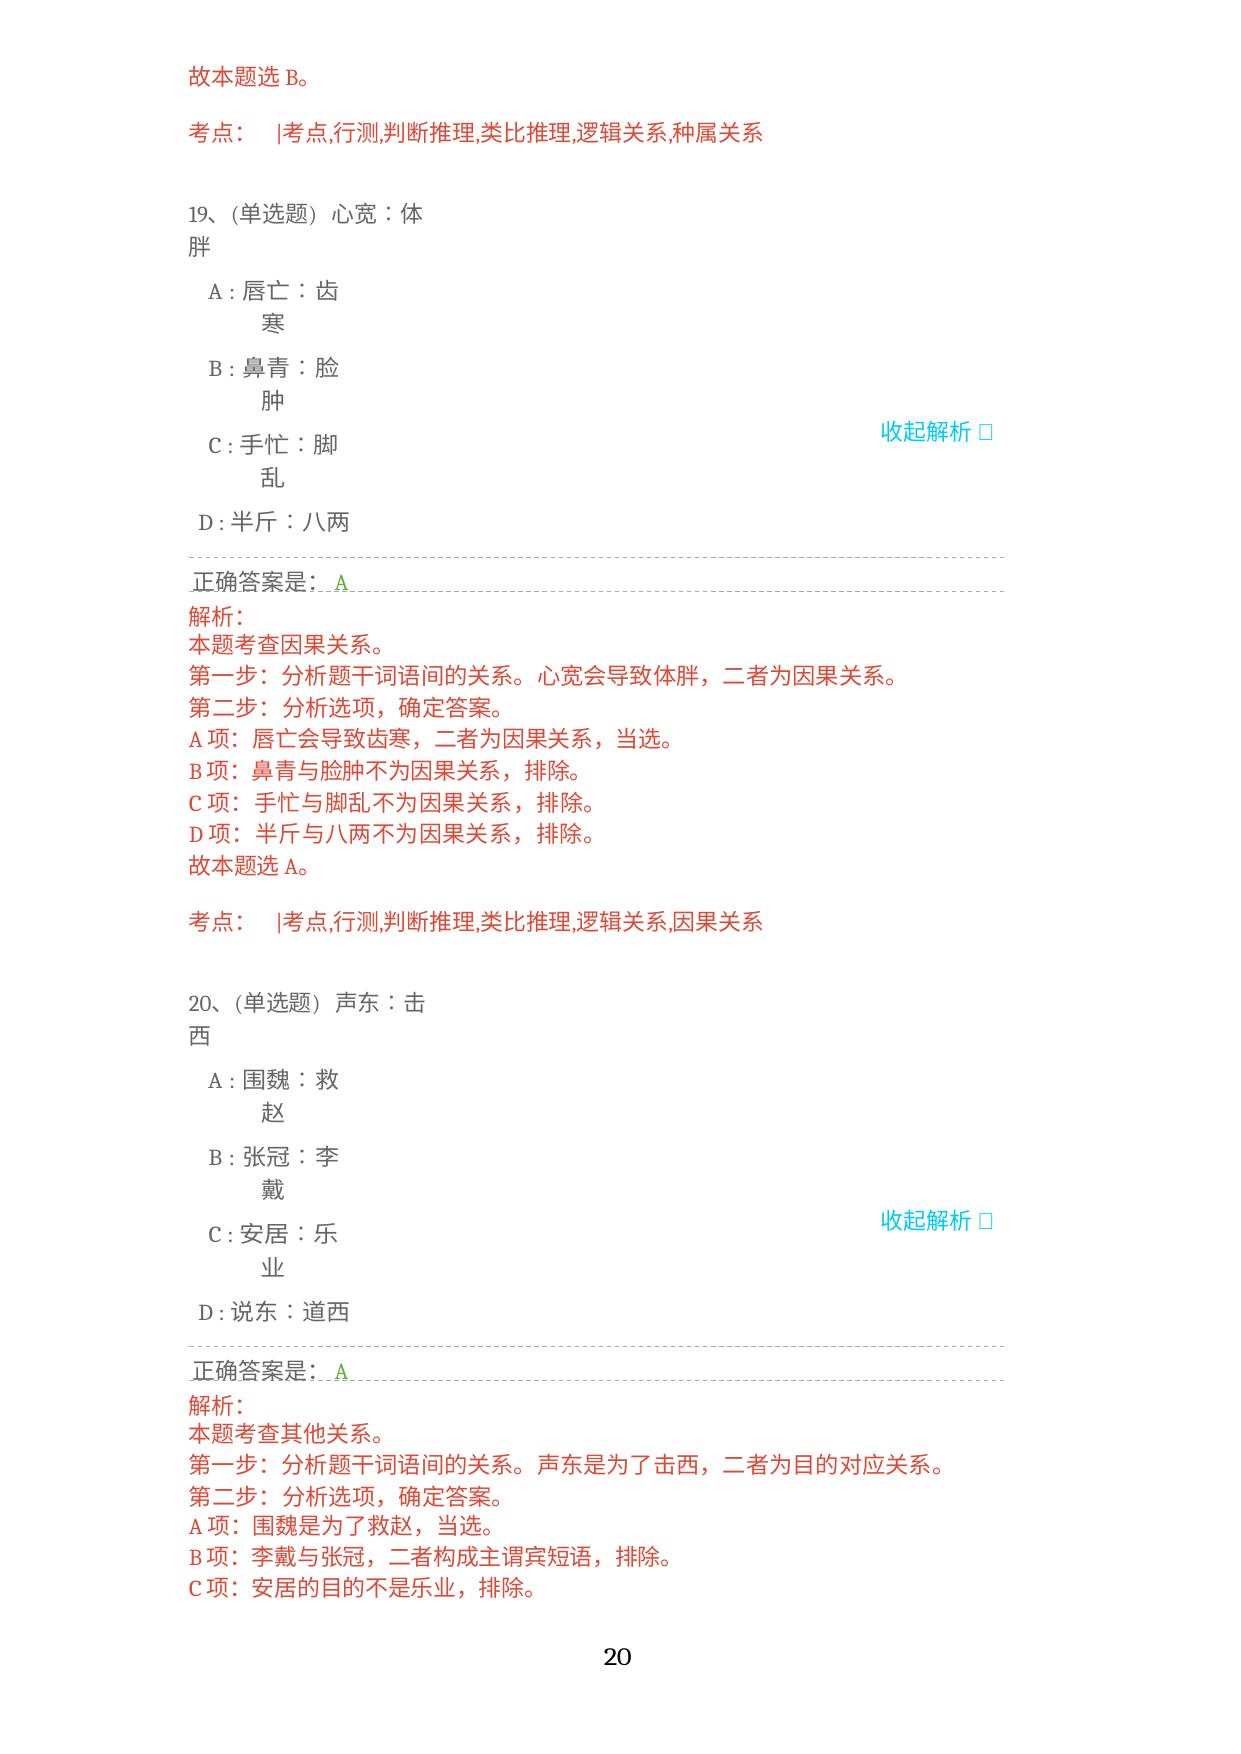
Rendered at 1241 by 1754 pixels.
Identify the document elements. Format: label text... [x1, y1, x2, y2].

text 解析： [188, 1391, 1128, 1420]
text 第一步：分析题干词语间的关系。声东是为了击西，二者为目的对应关系。第二步：分析选项，确定答案。 [188, 1448, 966, 1512]
text 考点： |考点,行测,判断推理,类比推理,逻辑关系,种属关系 [188, 114, 1128, 148]
text D : 说东∶道西正确答案是： A [188, 1293, 353, 1386]
text B : 鼻青∶脸肿 [201, 350, 345, 416]
picture [979, 1213, 992, 1229]
text B : 张冠∶李戴 [201, 1139, 345, 1206]
text A : 唇亡∶齿寒 [201, 273, 345, 339]
text D : 半斤∶八两正确答案是： A [188, 504, 353, 597]
text 解析： [188, 602, 1128, 631]
text C : 安居∶乐业 [202, 1216, 345, 1283]
text 19、(单选题) 心宽∶体胖 [188, 196, 443, 262]
text A项：围魏是为了救赵，当选。 [188, 1512, 1128, 1540]
text 第一步：分析题干词语间的关系。心宽会导致体胖，二者为因果关系。第二步：分析选项，确定答案。 [188, 659, 918, 723]
text 本题考查因果关系。 [188, 631, 1128, 659]
text 故本题选B。 [188, 59, 1128, 92]
picture [979, 424, 992, 440]
text 本题考查其他关系。 [188, 1420, 1128, 1448]
text A项：唇亡会导致齿寒，二者为因果关系，当选。 B项：鼻青与脸肿不为因果关系，排除。 [188, 723, 699, 786]
text 考点： |考点,行测,判断推理,类比推理,逻辑关系,因果关系 [188, 903, 1128, 937]
text 收起解析  [880, 414, 1128, 447]
text 收起解析  [880, 1203, 1128, 1236]
text C : 手忙∶脚乱 [202, 427, 345, 493]
text 20、(单选题) 声东∶击西 [188, 985, 443, 1051]
text B项：李戴与张冠，二者构成主谓宾短语，排除。 C项：安居的目的不是乐业，排除。 [188, 1540, 699, 1603]
text A : 围魏∶救赵 [201, 1062, 345, 1128]
text C项：手忙与脚乱不为因果关系，排除。 D项：半斤与八两不为因果关系，排除。故本题选A。 [188, 786, 607, 881]
